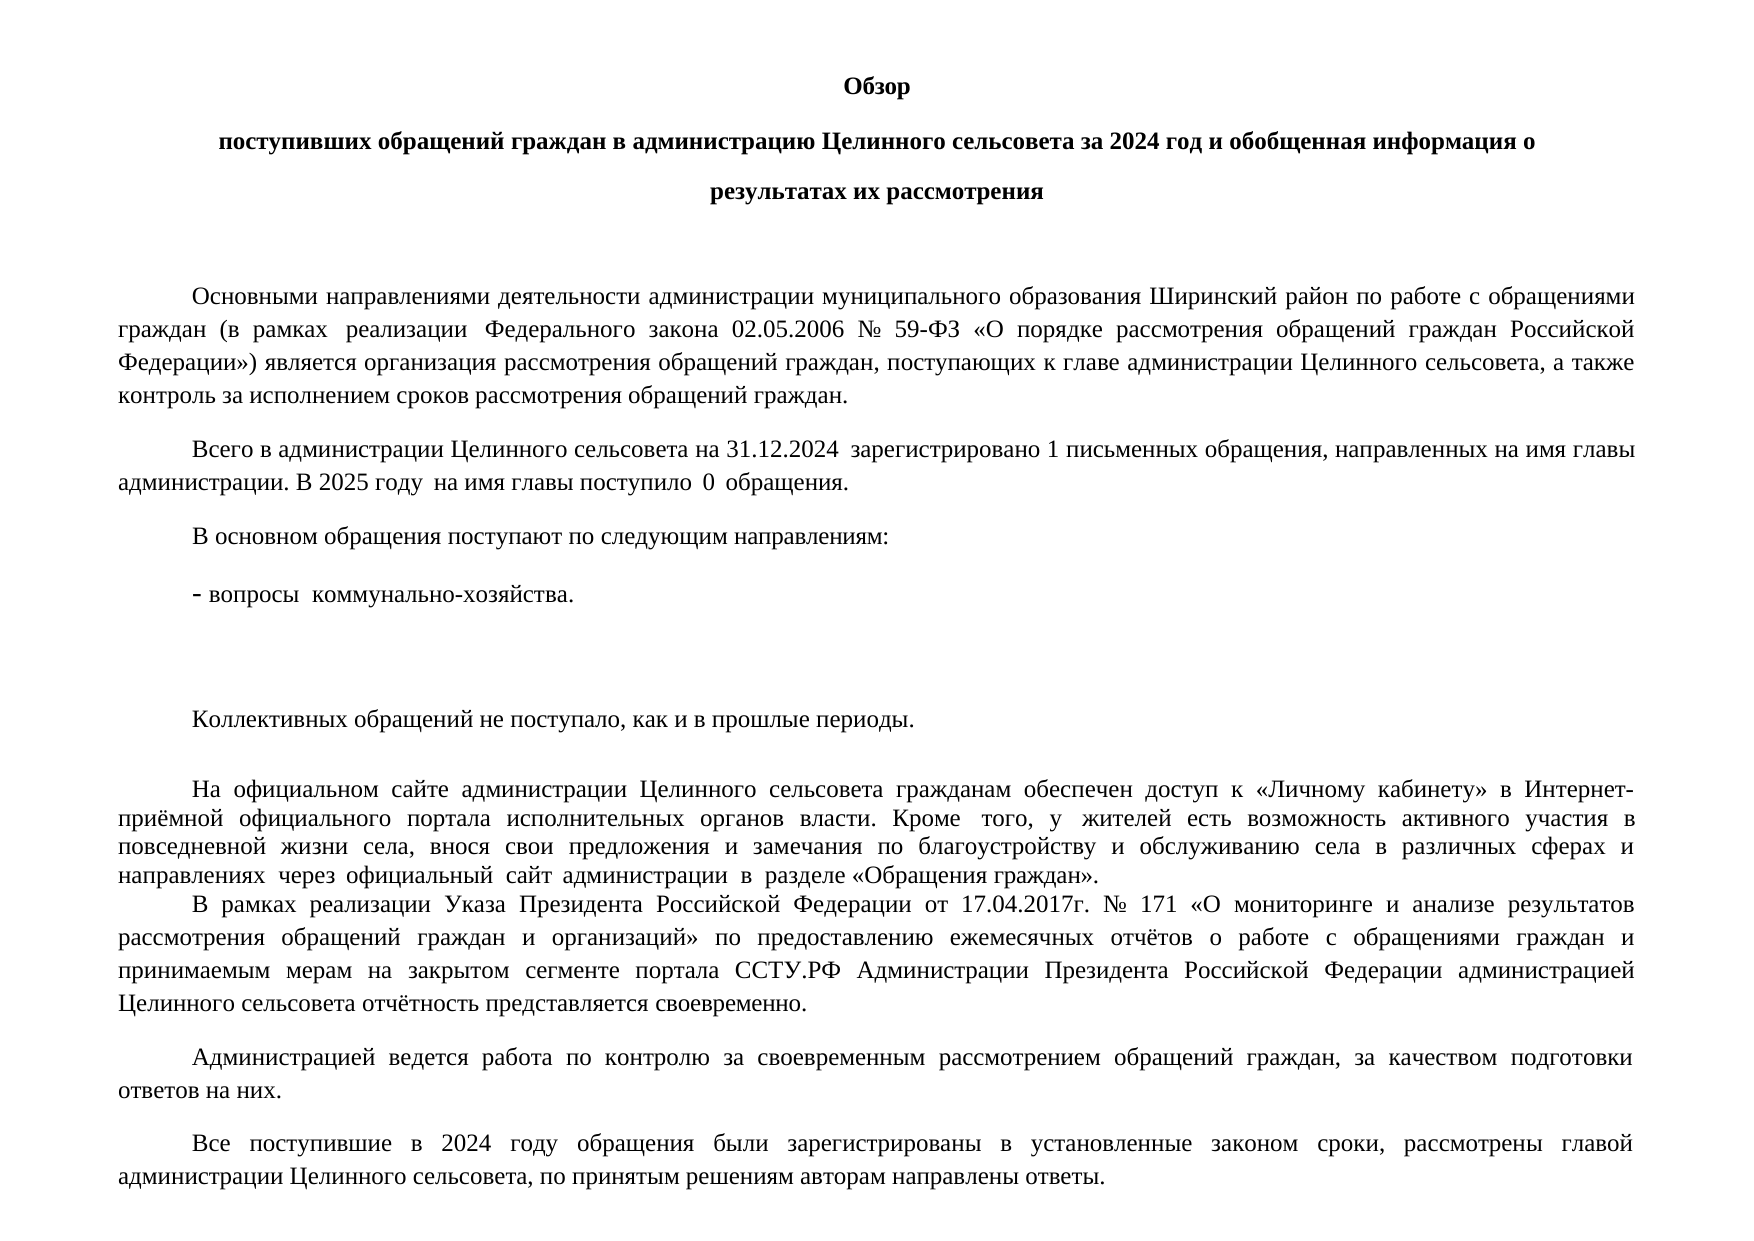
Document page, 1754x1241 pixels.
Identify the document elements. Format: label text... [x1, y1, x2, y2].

text Всего в администрации Целинного сельсовета на 31.12.2024 зарегистрировано 1 письменных обращения, направленных на имя главы администрации. В 2025 году на имя главы поступило 0 обращения. [118, 434, 1636, 496]
list вопросы коммунально-хозяйства. [192, 575, 1651, 609]
text поступивших обращений граждан в администрацию Целинного сельсовета за 2024 год и обобщенная информация о результатах их рассмотрения [189, 126, 1564, 205]
text Основными направлениями деятельности администрации муниципального образования Ширинский район по работе с обращениями граждан (в рамках реализации Федерального закона 02.05.2006 № 59-ФЗ «О порядке рассмотрения обращений граждан Российской Федерации») является организация рассмотрения обращений граждан, поступающих к главе администрации Целинного сельсовета, а также контроль за исполнением сроков рассмотрения обращений граждан. [118, 281, 1636, 408]
text Обзор [189, 71, 1564, 100]
text На официальном сайте администрации Целинного сельсовета гражданам обеспечен доступ к «Личному кабинету» в Интернет-приёмной официального портала исполнительных органов власти. Кроме того, у жителей есть возможность активного участия в повседневной жизни села, внося свои предложения и замечания по благоустройству и обслуживанию села в различных сферах и направлениях через официальный сайт администрации в разделе «Обращения граждан». [118, 774, 1636, 889]
text В рамках реализации Указа Президента Российской Федерации от 17.04.2017г. № 171 «О мониторинге и анализе результатов рассмотрения обращений граждан и организаций» по предоставлению ежемесячных отчётов о работе с обращениями граждан и принимаемым мерам на закрытом сегменте портала ССТУ.РФ Администрации Президента Российской Федерации администрацией Целинного сельсовета отчётность представляется своевременно. [118, 889, 1636, 1017]
text Коллективных обращений не поступало, как и в прошлые периоды. [118, 704, 1636, 733]
text В основном обращения поступают по следующим направлениям: [192, 521, 1651, 550]
text Все поступившие в 2024 году обращения были зарегистрированы в установленные законом сроки, рассмотрены главой администрации Целинного сельсовета, по принятым решениям авторам направлены ответы. [118, 1128, 1635, 1189]
text Администрацией ведется работа по контролю за своевременным рассмотрением обращений граждан, за качеством подготовки ответов на них. [118, 1042, 1635, 1104]
